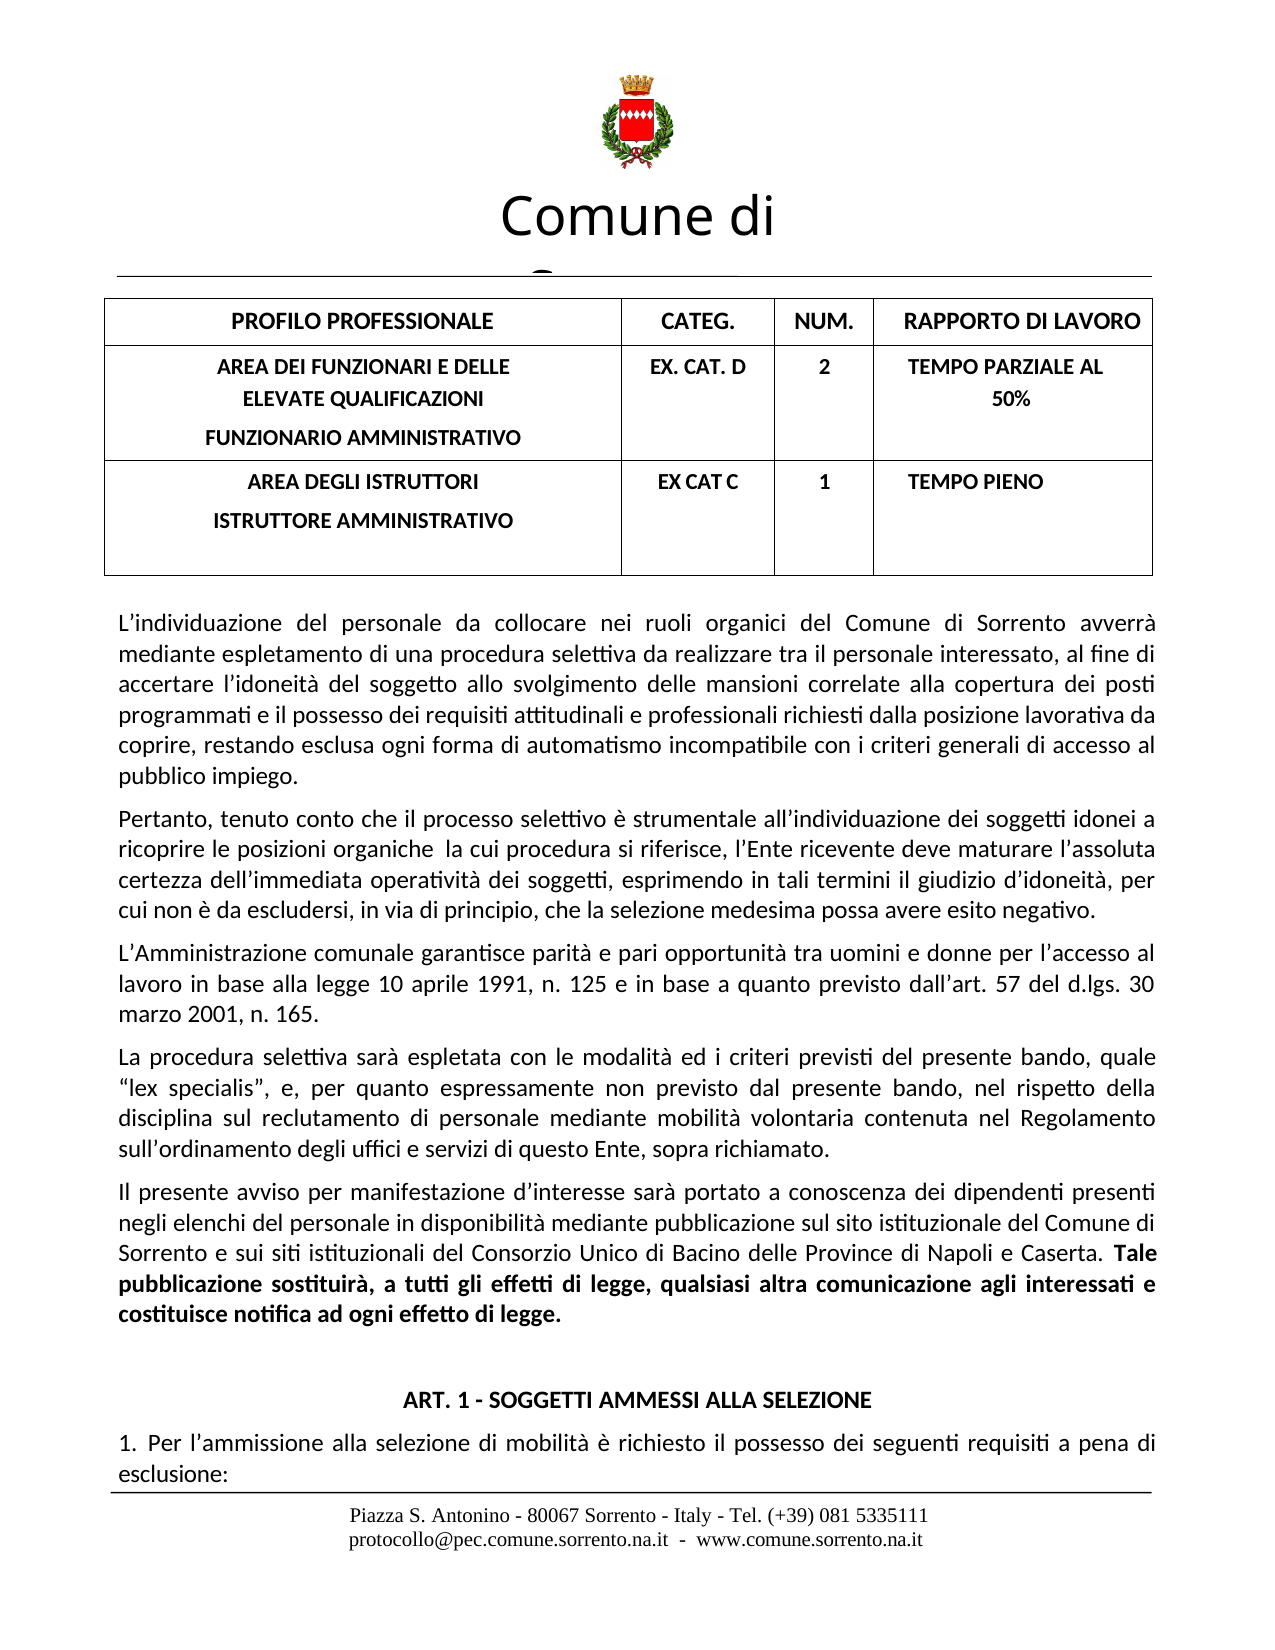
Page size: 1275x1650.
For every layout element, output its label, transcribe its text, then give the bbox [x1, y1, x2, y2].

table_cell EX CAT C [622, 461, 774, 575]
table_cell AREA DEI FUNZIONARI E DELLE ELEVATE QUALIFICAZIONI FUNZIONARIO AMMINISTRATIVO [105, 346, 621, 460]
text La procedura selettiva sarà espletata con le modalità ed i criteri previsti del presente bando, quale “lex specialis”, e, per quanto espressamente non previsto dal presente bando, nel rispetto della disciplina sul reclutamento di personale mediante mobilità volontaria contenuta nel Regolamento sull’ordinamento degli uffici e servizi di questo Ente, sopra richiamato. [118, 1042, 1157, 1164]
table_header NUM. [775, 299, 873, 345]
table_cell EX. CAT. D [622, 346, 774, 460]
text L’individuazione del personale da collocare nei ruoli organici del Comune di Sorrento avverrà mediante espletamento di una procedura selettiva da realizzare tra il personale interessato, al fine di accertare l’idoneità del soggetto allo svolgimento delle mansioni correlate alla copertura dei posti programmati e il possesso dei requisiti attitudinali e professionali richiesti dalla posizione lavorativa da coprire, restando esclusa ogni forma di automatismo incompatibile con i criteri generali di accesso al pubblico impiego. [118, 607, 1157, 790]
table_header CATEG. [622, 299, 774, 345]
table_cell TEMPO PARZIALE AL 50% [874, 346, 1152, 460]
table_cell 1 [775, 461, 873, 575]
list Per l’ammissione alla selezione di mobilità è richiesto il possesso dei seguenti requisiti a pena di esclusione: [118, 1427, 1157, 1488]
table_cell 2 [775, 346, 873, 460]
table_cell TEMPO PIENO [874, 461, 1152, 575]
text L’Amministrazione comunale garantisce parità e pari opportunità tra uomini e donne per l’accesso al lavoro in base alla legge 10 aprile 1991, n. 125 e in base a quanto previsto dall’art. 57 del d.lgs. 30 marzo 2001, n. 165. [118, 937, 1157, 1029]
table_header RAPPORTO DI LAVORO [874, 299, 1152, 345]
subtitle ART. 1 - SOGGETTI AMMESSI ALLA SELEZIONE [254, 1384, 1021, 1415]
text Pertanto, tenuto conto che il processo selettivo è strumentale all’individuazione dei soggetti idonei a ricoprire le posizioni organiche la cui procedura si riferisce, l’Ente ricevente deve maturare l’assoluta certezza dell’immediata operatività dei soggetti, esprimendo in tali termini il giudizio d’idoneità, per cui non è da escludersi, in via di principio, che la selezione medesima possa avere esito negativo. [118, 803, 1157, 925]
table_cell AREA DEGLI ISTRUTTORI ISTRUTTORE AMMINISTRATIVO [105, 461, 621, 575]
text Il presente avviso per manifestazione d’interesse sarà portato a conoscenza dei dipendenti presenti negli elenchi del personale in disponibilità mediante pubblicazione sul sito istituzionale del Comune di Sorrento e sui siti istituzionali del Consorzio Unico di Bacino delle Province di Napoli e Caserta. Tale pubblicazione sostituirà, a tutti gli effetti di legge, qualsiasi altra comunicazione agli interessati e costituisce notifica ad ogni effetto di legge. [118, 1176, 1157, 1329]
picture [601, 75, 674, 169]
table_header PROFILO PROFESSIONALE [105, 299, 621, 345]
